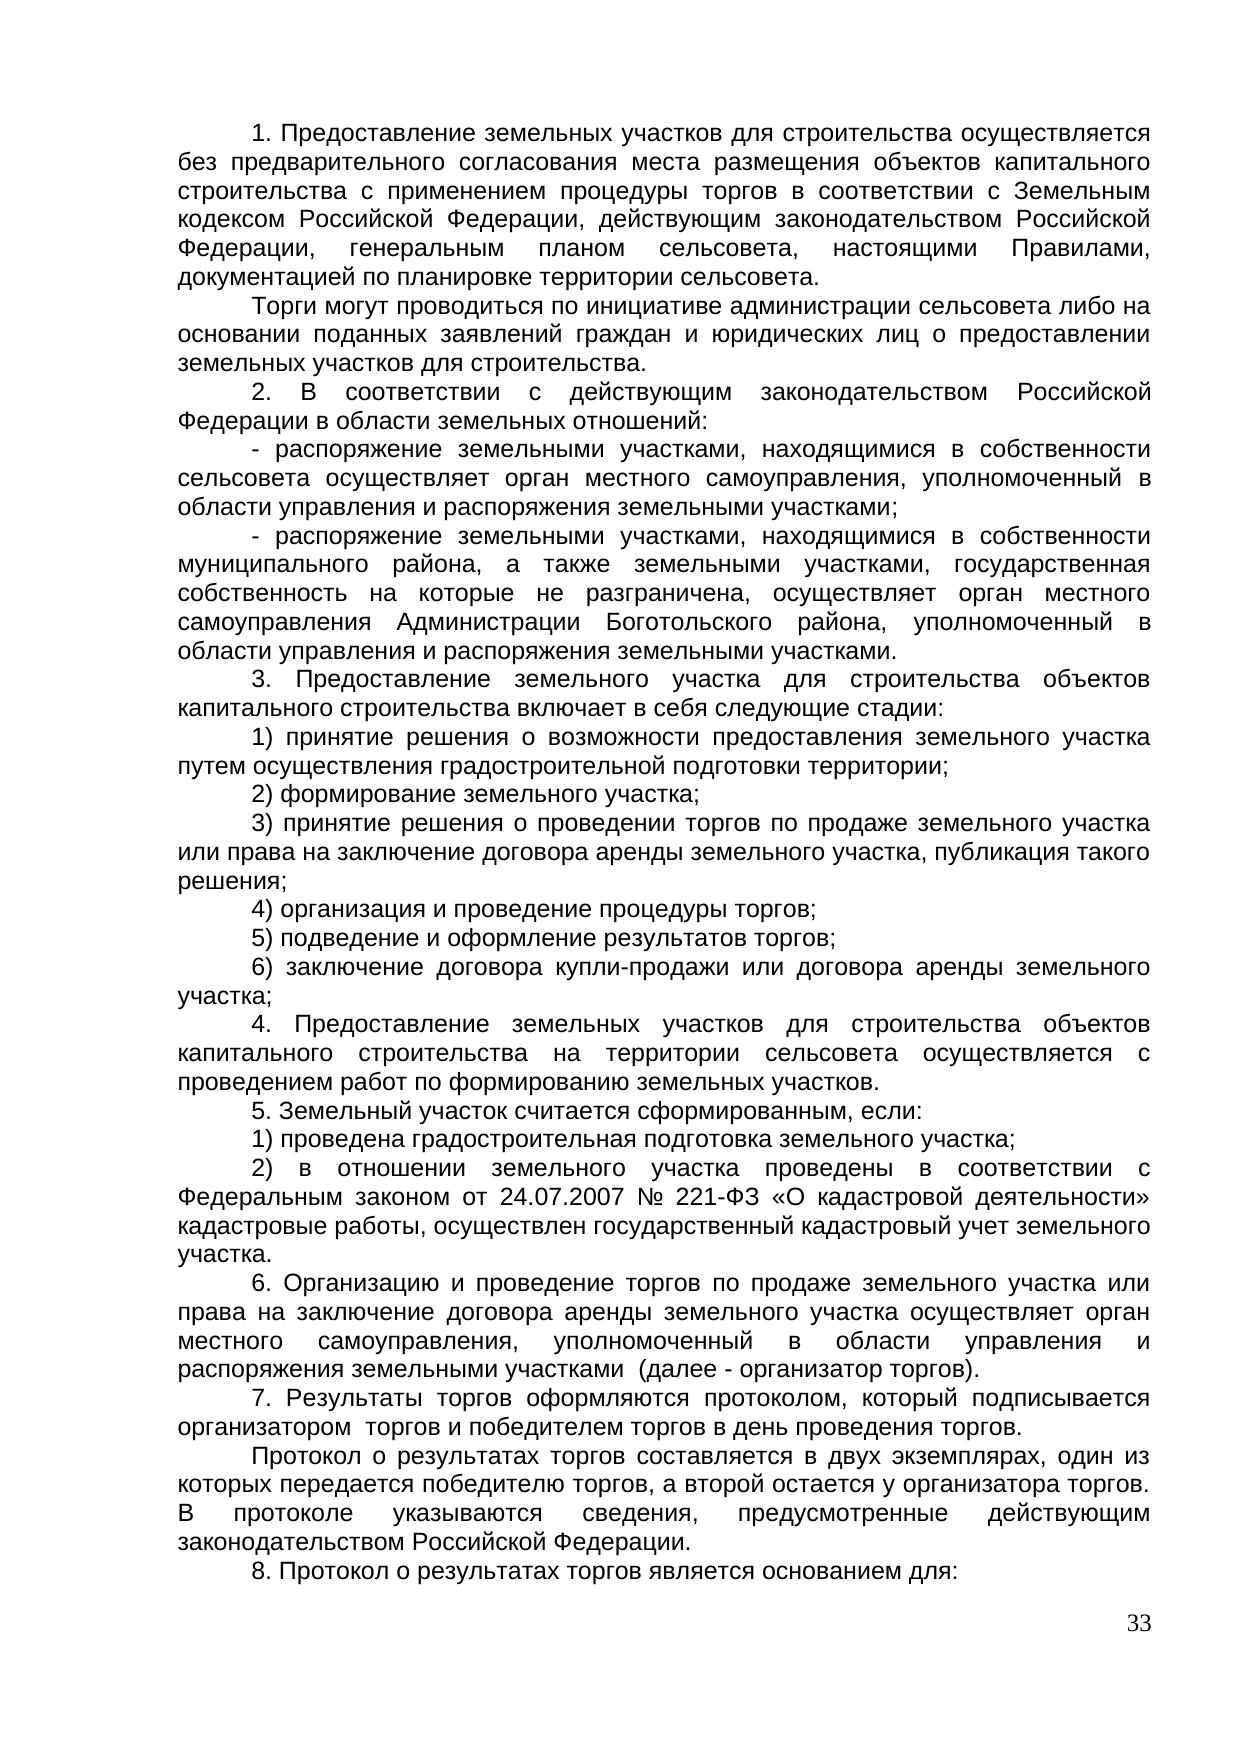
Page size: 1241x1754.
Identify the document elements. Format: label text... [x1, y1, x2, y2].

text 5. Земельный участок считается сформированным, если: [177, 1096, 1152, 1124]
text 6. Организацию и проведение торгов по продаже земельного участка или права на заключение договора аренды земельного участка осуществляет орган местного самоуправления, уполномоченный в области управления и распоряжения земельными участками (далее - организатор торгов). [177, 1268, 1152, 1383]
text - распоряжение земельными участками, находящимися в собственности муниципального района, а также земельными участками, государственная собственность на которые не разграничена, осуществляет орган местного самоуправления Администрации Боготольского района, уполномоченный в области управления и распоряжения земельными участками. [177, 521, 1152, 664]
text 2) формирование земельного участка; [177, 779, 1152, 808]
text 5) подведение и оформление результатов торгов; [177, 923, 1152, 952]
text 8. Протокол о результатах торгов является основанием для: [177, 1556, 1152, 1584]
text 1) проведена градостроительная подготовка земельного участка; [177, 1124, 1152, 1153]
text 1. Предоставление земельных участков для строительства осуществляется без предварительного согласования места размещения объектов капитального строительства с применением процедуры торгов в соответствии с Земельным кодексом Российской Федерации, действующим законодательством Российской Федерации, генеральным планом сельсовета, настоящими Правилами, документацией по планировке территории сельсовета. [177, 118, 1152, 291]
text 2. В соответствии с действующим законодательством Российской Федерации в области земельных отношений: [177, 377, 1152, 434]
text 6) заключение договора купли-продажи или договора аренды земельного участка; [177, 952, 1152, 1009]
text 3) принятие решения о проведении торгов по продаже земельного участка или права на заключение договора аренды земельного участка, публикация такого решения; [177, 808, 1152, 894]
text 2) в отношении земельного участка проведены в соответствии с Федеральным законом от 24.07.2007 № 221-ФЗ «О кадастровой деятельности» кадастровые работы, осуществлен государственный кадастровый учет земельного участка. [177, 1153, 1152, 1268]
text 3. Предоставление земельного участка для строительства объектов капитального строительства включает в себя следующие стадии: [177, 664, 1152, 722]
text 1) принятие решения о возможности предоставления земельного участка путем осуществления градостроительной подготовки территории; [177, 722, 1152, 779]
text Протокол о результатах торгов составляется в двух экземплярах, один из которых передается победителю торгов, а второй остается у организатора торгов. В протоколе указываются сведения, предусмотренные действующим законодательством Российской Федерации. [177, 1441, 1152, 1556]
text - распоряжение земельными участками, находящимися в собственности сельсовета осуществляет орган местного самоуправления, уполномоченный в области управления и распоряжения земельными участками; [177, 434, 1152, 521]
text 4. Предоставление земельных участков для строительства объектов капитального строительства на территории сельсовета осуществляется с проведением работ по формированию земельных участков. [177, 1009, 1152, 1096]
text Торги могут проводиться по инициативе администрации сельсовета либо на основании поданных заявлений граждан и юридических лиц о предоставлении земельных участков для строительства. [177, 291, 1152, 377]
text 7. Результаты торгов оформляются протоколом, который подписывается организатором торгов и победителем торгов в день проведения торгов. [177, 1383, 1152, 1441]
text 4) организация и проведение процедуры торгов; [177, 894, 1152, 923]
